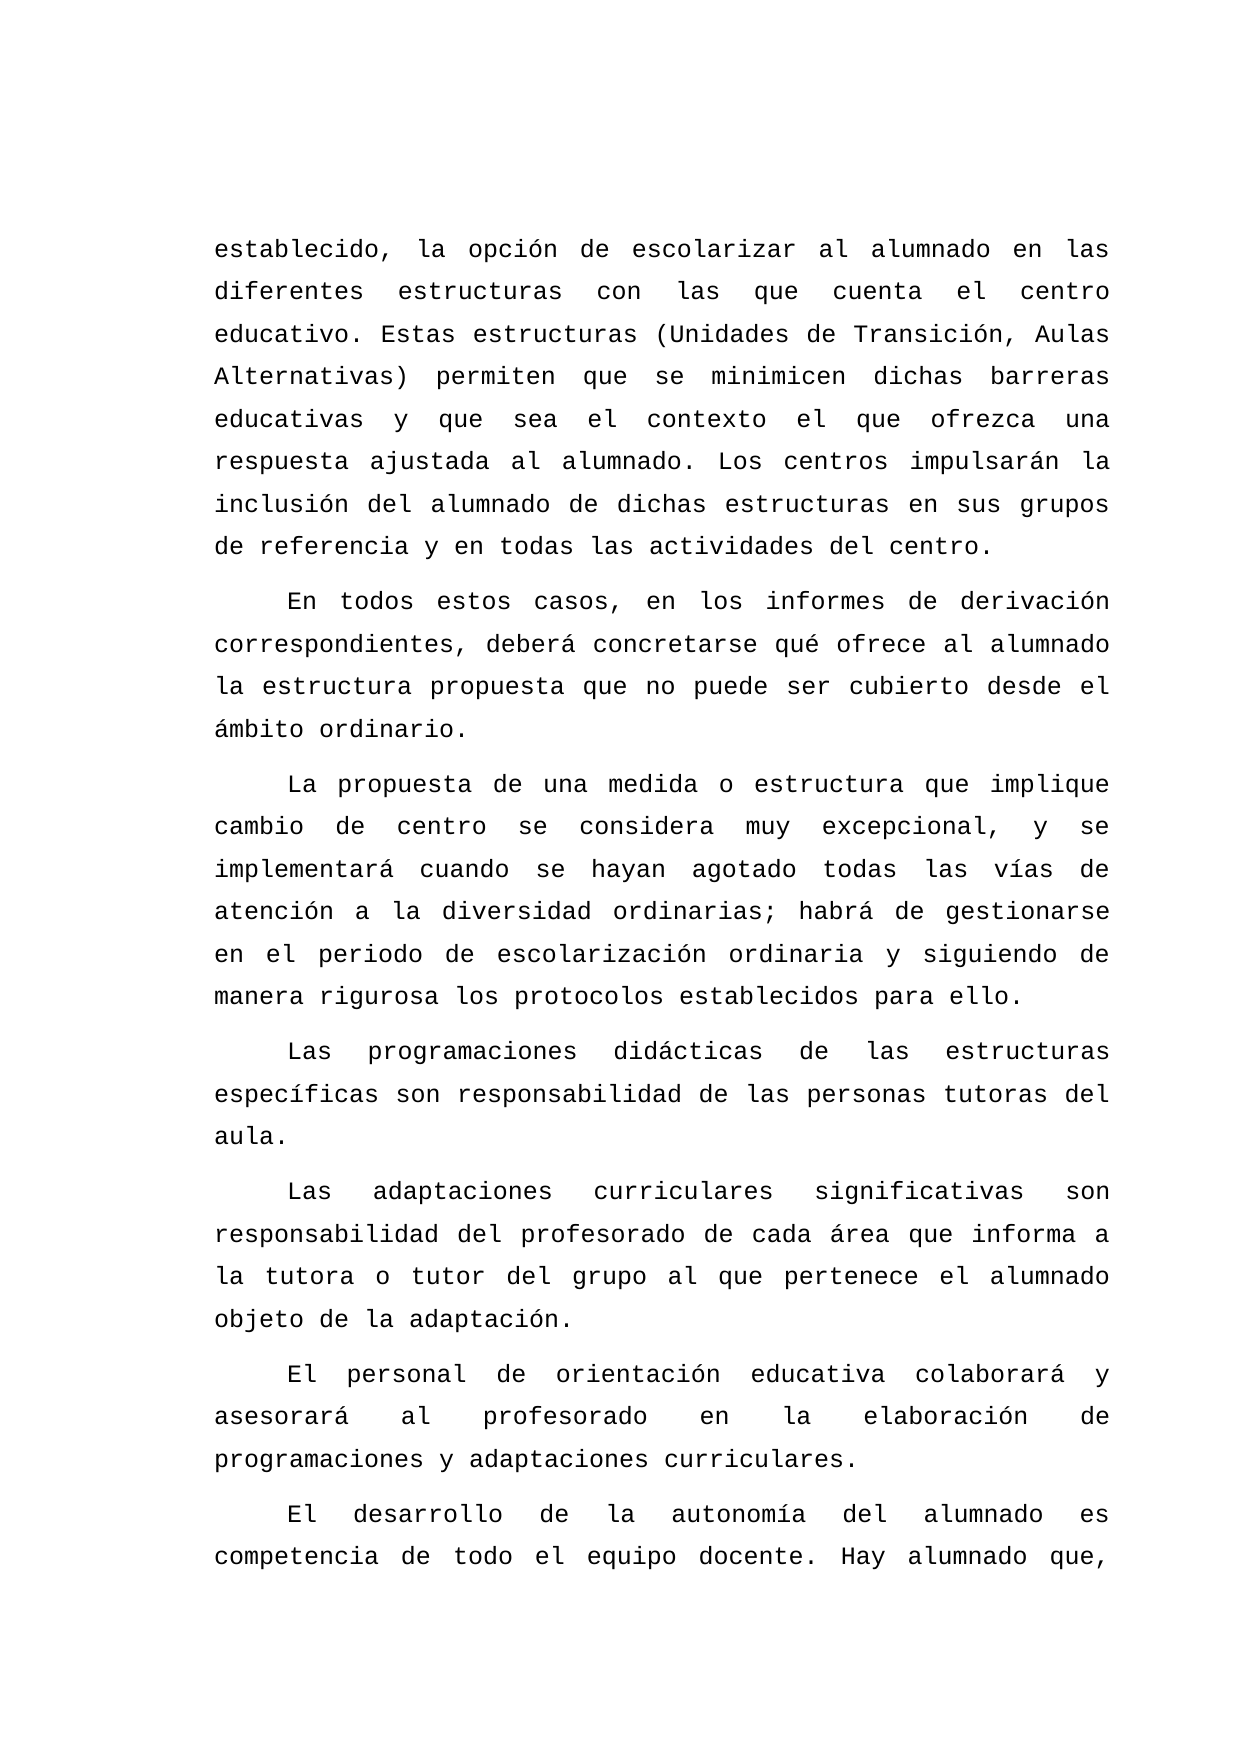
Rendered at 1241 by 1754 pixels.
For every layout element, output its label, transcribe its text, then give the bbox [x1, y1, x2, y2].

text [214, 1501, 1110, 1572]
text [214, 236, 1110, 562]
text El personal de orientación educativa colaborará y asesorará al profesorado en la elaboración de programaciones y adaptaciones curriculares. [214, 1361, 1110, 1474]
text En todos estos casos, en los informes de derivación correspondientes, deberá concretarse qué ofrece al alumnado la estructura propuesta que no puede ser cubierto desde el ámbito ordinario. [214, 589, 1110, 744]
text Las adaptaciones curriculares significativas son responsabilidad del profesorado de cada área que informa a la tutora o tutor del grupo al que pertenece el alumnado objeto de la adaptación. [214, 1179, 1110, 1334]
text La propuesta de una medida o estructura que implique cambio de centro se considera muy excepcional, y se implementará cuando se hayan agotado todas las vías de atención a la diversidad ordinarias; habrá de gestionarse en el periodo de escolarización ordinaria y siguiendo de manera rigurosa los protocolos establecidos para ello. [214, 771, 1110, 1012]
text Las programaciones didácticas de las estructuras específicas son responsabilidad de las personas tutoras del aula. [214, 1039, 1110, 1152]
